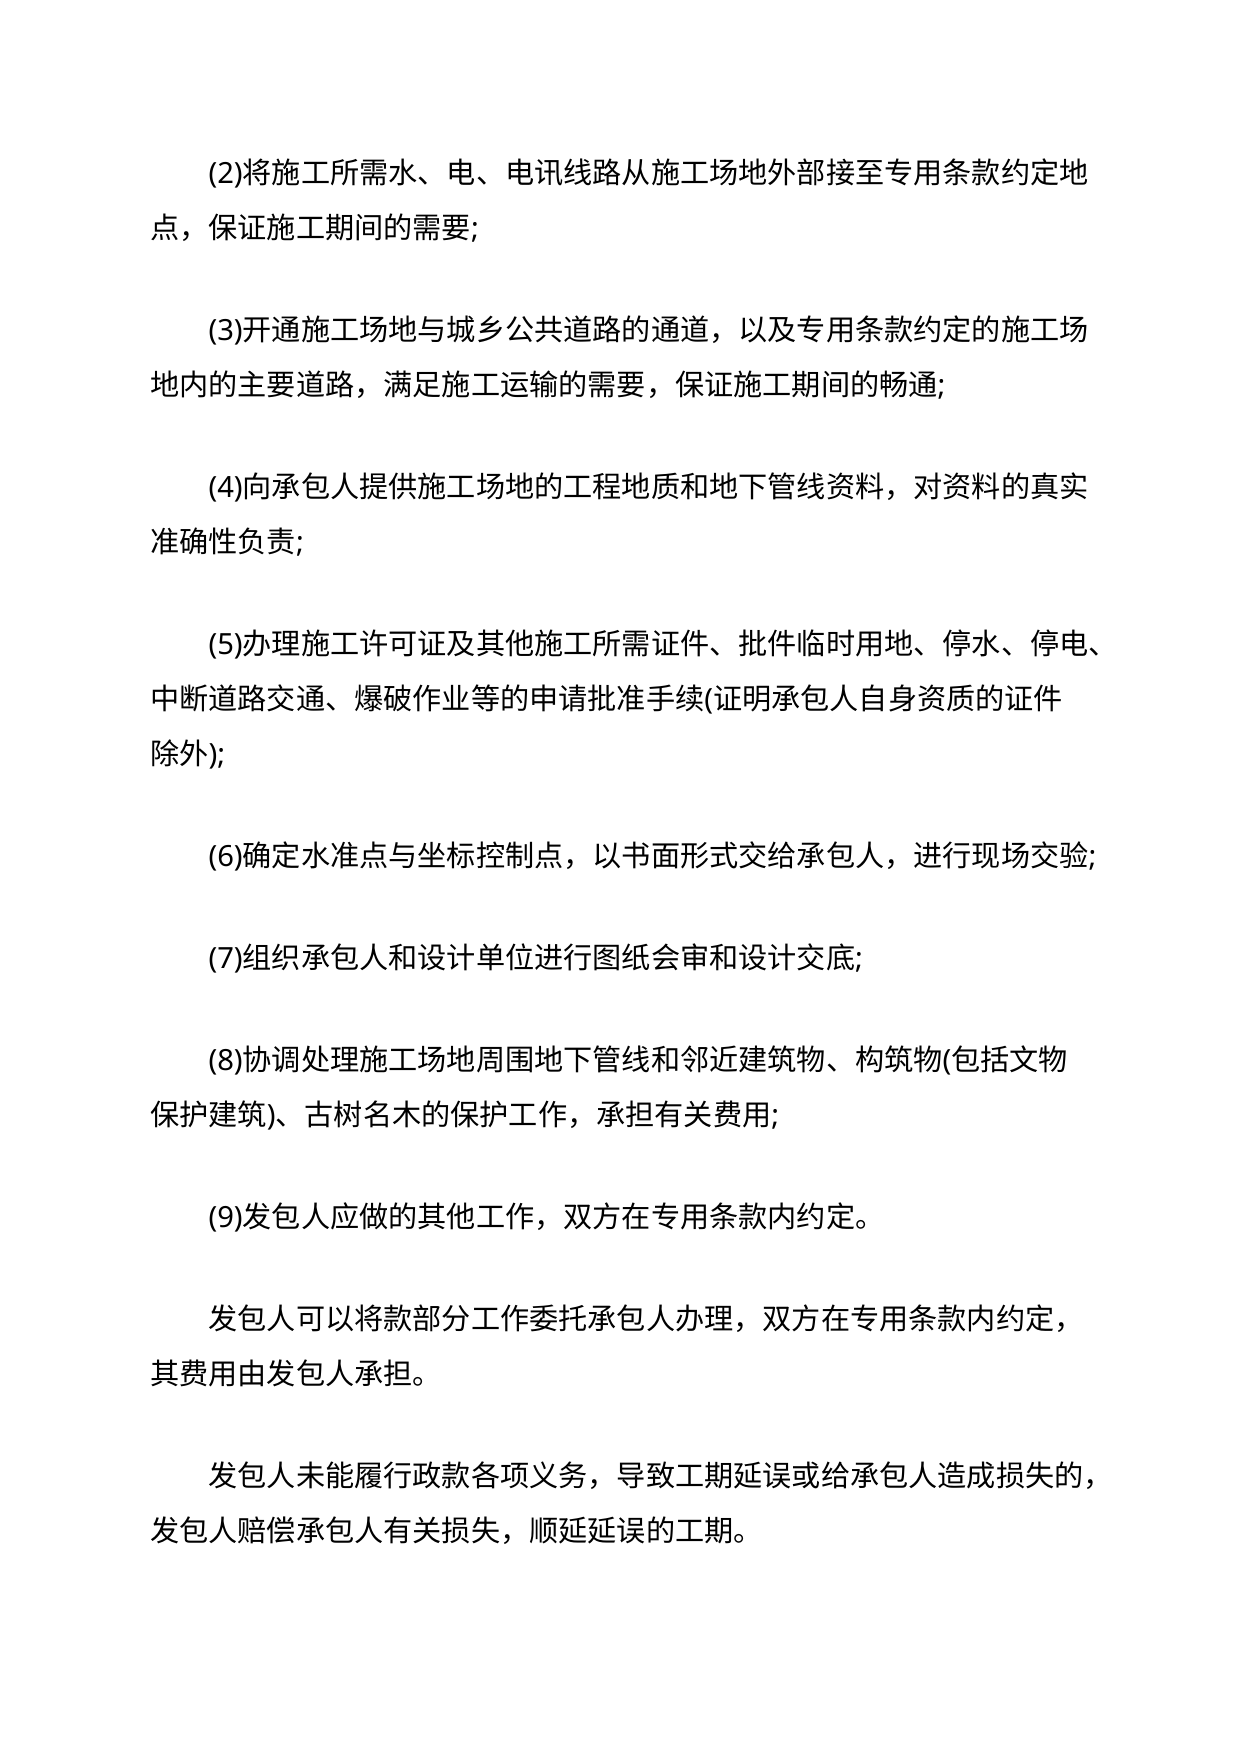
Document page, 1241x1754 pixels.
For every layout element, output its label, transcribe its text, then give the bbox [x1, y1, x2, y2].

text (2)将施工所需水、电、电讯线路从施工场地外部接至专用条款约定地点，保证施工期间的需要; [150, 150, 1090, 247]
text 发包人可以将款部分工作委托承包人办理，双方在专用条款内约定，其费用由发包人承担。 [150, 1296, 1090, 1393]
text (3)开通施工场地与城乡公共道路的通道，以及专用条款约定的施工场地内的主要道路，满足施工运输的需要，保证施工期间的畅通; [150, 307, 1090, 404]
text (4)向承包人提供施工场地的工程地质和地下管线资料，对资料的真实准确性负责; [150, 464, 1090, 561]
text (5)办理施工许可证及其他施工所需证件、批件临时用地、停水、停电、中断道路交通、爆破作业等的申请批准手续(证明承包人自身资质的证件除外); [150, 621, 1090, 773]
text (6)确定水准点与坐标控制点，以书面形式交给承包人，进行现场交验; [150, 833, 1090, 875]
text (9)发包人应做的其他工作，双方在专用条款内约定。 [150, 1194, 1090, 1236]
text (8)协调处理施工场地周围地下管线和邻近建筑物、构筑物(包括文物保护建筑)、古树名木的保护工作，承担有关费用; [150, 1037, 1090, 1134]
text (7)组织承包人和设计单位进行图纸会审和设计交底; [150, 935, 1090, 977]
text 发包人未能履行政款各项义务，导致工期延误或给承包人造成损失的，发包人赔偿承包人有关损失，顺延延误的工期。 [150, 1452, 1090, 1550]
